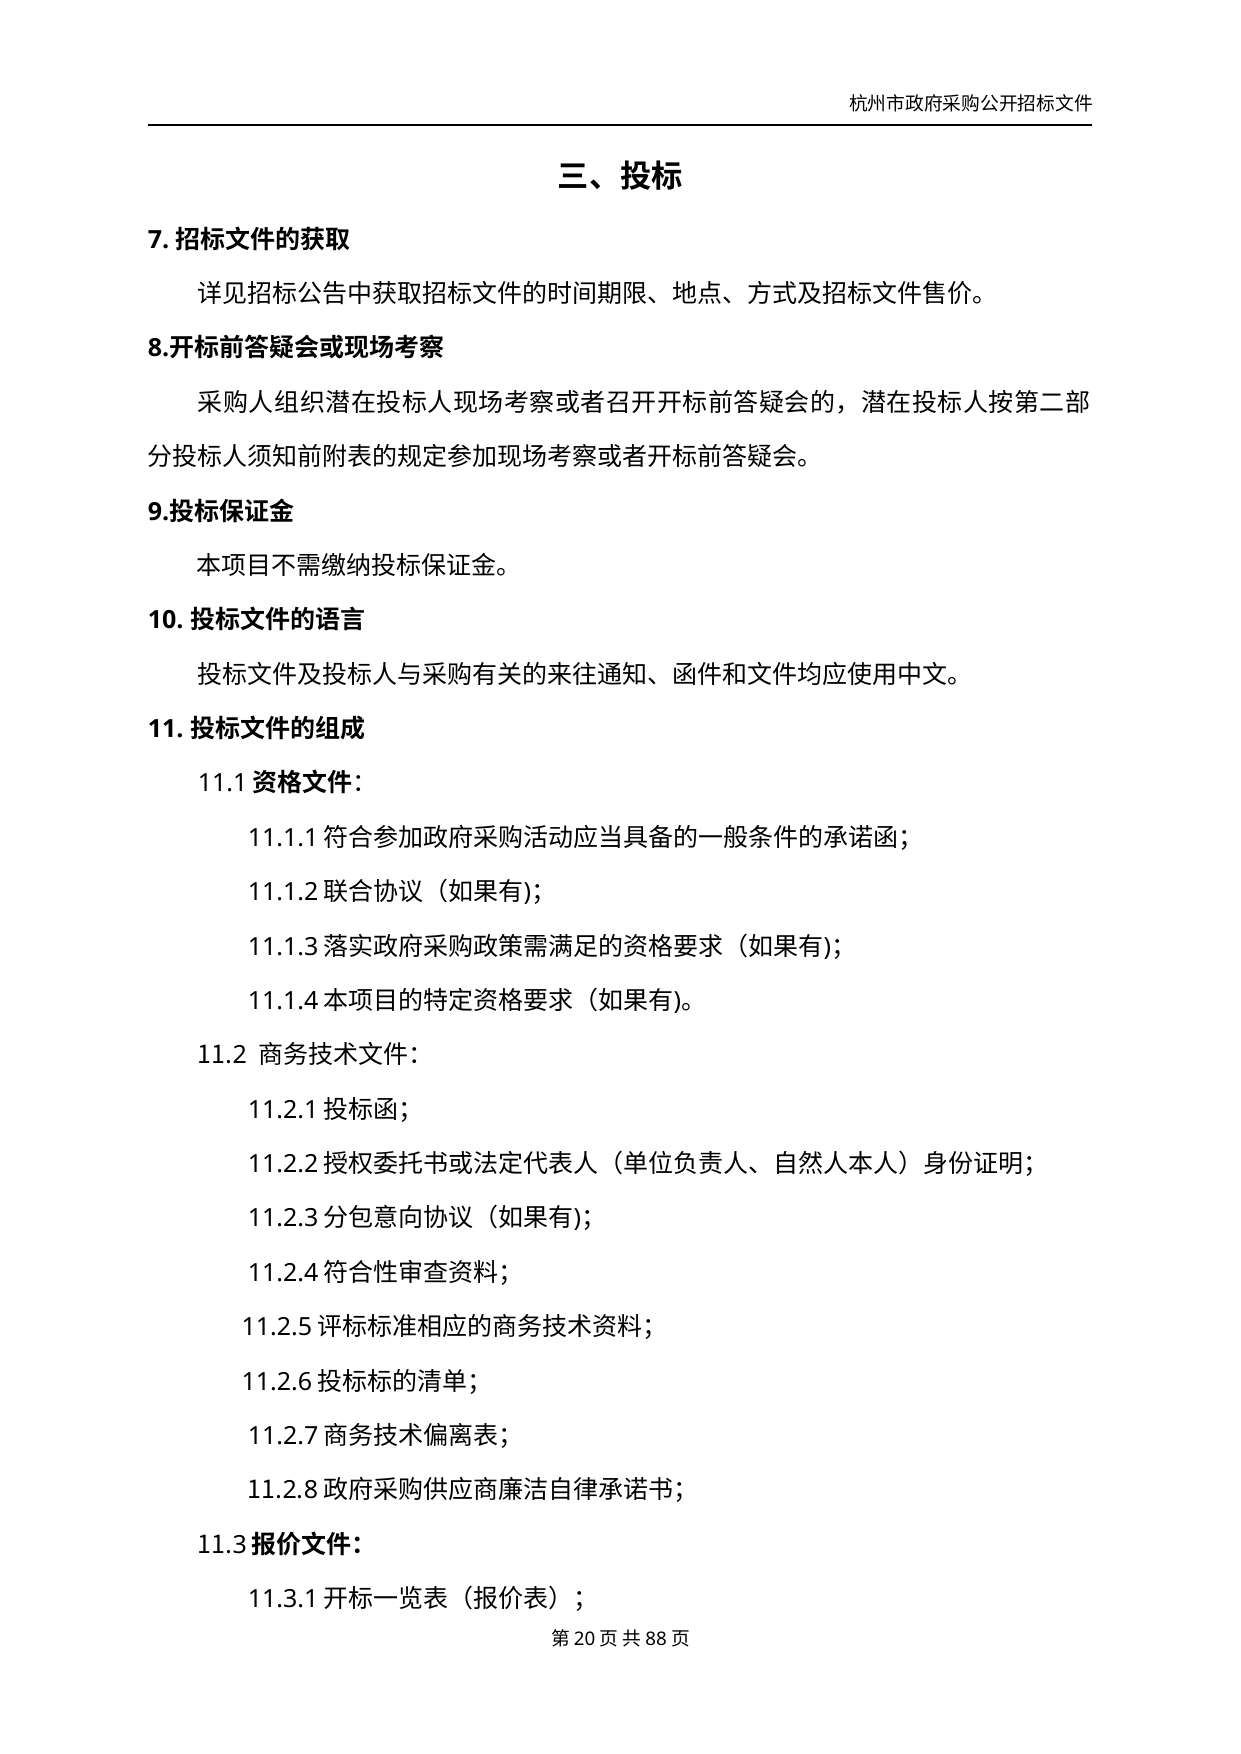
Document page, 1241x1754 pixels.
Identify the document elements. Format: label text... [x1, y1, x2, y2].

text 三、投标 [148, 151, 1092, 196]
text 本项目不需缴纳投标保证金。 [148, 545, 1092, 582]
text 11.2.3分包意向协议（如果有)； [148, 1198, 1092, 1234]
text 11.2.6投标标的清单； [191, 1361, 1092, 1397]
text 7. 招标文件的获取 [148, 219, 1092, 255]
text 11. 投标文件的组成 [148, 708, 1092, 745]
text 11.2.1投标函； [148, 1089, 1092, 1125]
text 11.2.4符合性审查资料； [148, 1252, 1092, 1288]
text 11.2.2授权委托书或法定代表人（单位负责人、自然人本人）身份证明； [148, 1143, 1092, 1180]
text 11.1.1符合参加政府采购活动应当具备的一般条件的承诺函； [148, 817, 1092, 853]
text 8.开标前答疑会或现场考察 [148, 328, 1092, 364]
text 11.3报价文件： [148, 1524, 1092, 1560]
text 11.1.4本项目的特定资格要求（如果有)。 [148, 980, 1092, 1017]
text 10. 投标文件的语言 [148, 600, 1092, 636]
text 11.2.8政府采购供应商廉洁自律承诺书； [148, 1470, 1092, 1506]
text 11.1.2联合协议（如果有)； [148, 872, 1092, 908]
text 11.2.7商务技术偏离表； [148, 1415, 1092, 1452]
text 11.2 商务技术文件： [148, 1035, 1092, 1071]
text 11.1资格文件： [148, 763, 1092, 799]
text 11.1.3落实政府采购政策需满足的资格要求（如果有)； [148, 926, 1092, 962]
text 11.3.1开标一览表（报价表）； [148, 1578, 1092, 1615]
text 详见招标公告中获取招标文件的时间期限、地点、方式及招标文件售价。 [148, 273, 1092, 310]
text 采购人组织潜在投标人现场考察或者召开开标前答疑会的，潜在投标人按第二部分投标人须知前附表的规定参加现场考察或者开标前答疑会。 [148, 382, 1092, 473]
text 9.投标保证金 [148, 491, 1092, 527]
text 11.2.5评标标准相应的商务技术资料； [191, 1307, 1092, 1343]
text 投标文件及投标人与采购有关的来往通知、函件和文件均应使用中文。 [148, 654, 1092, 690]
